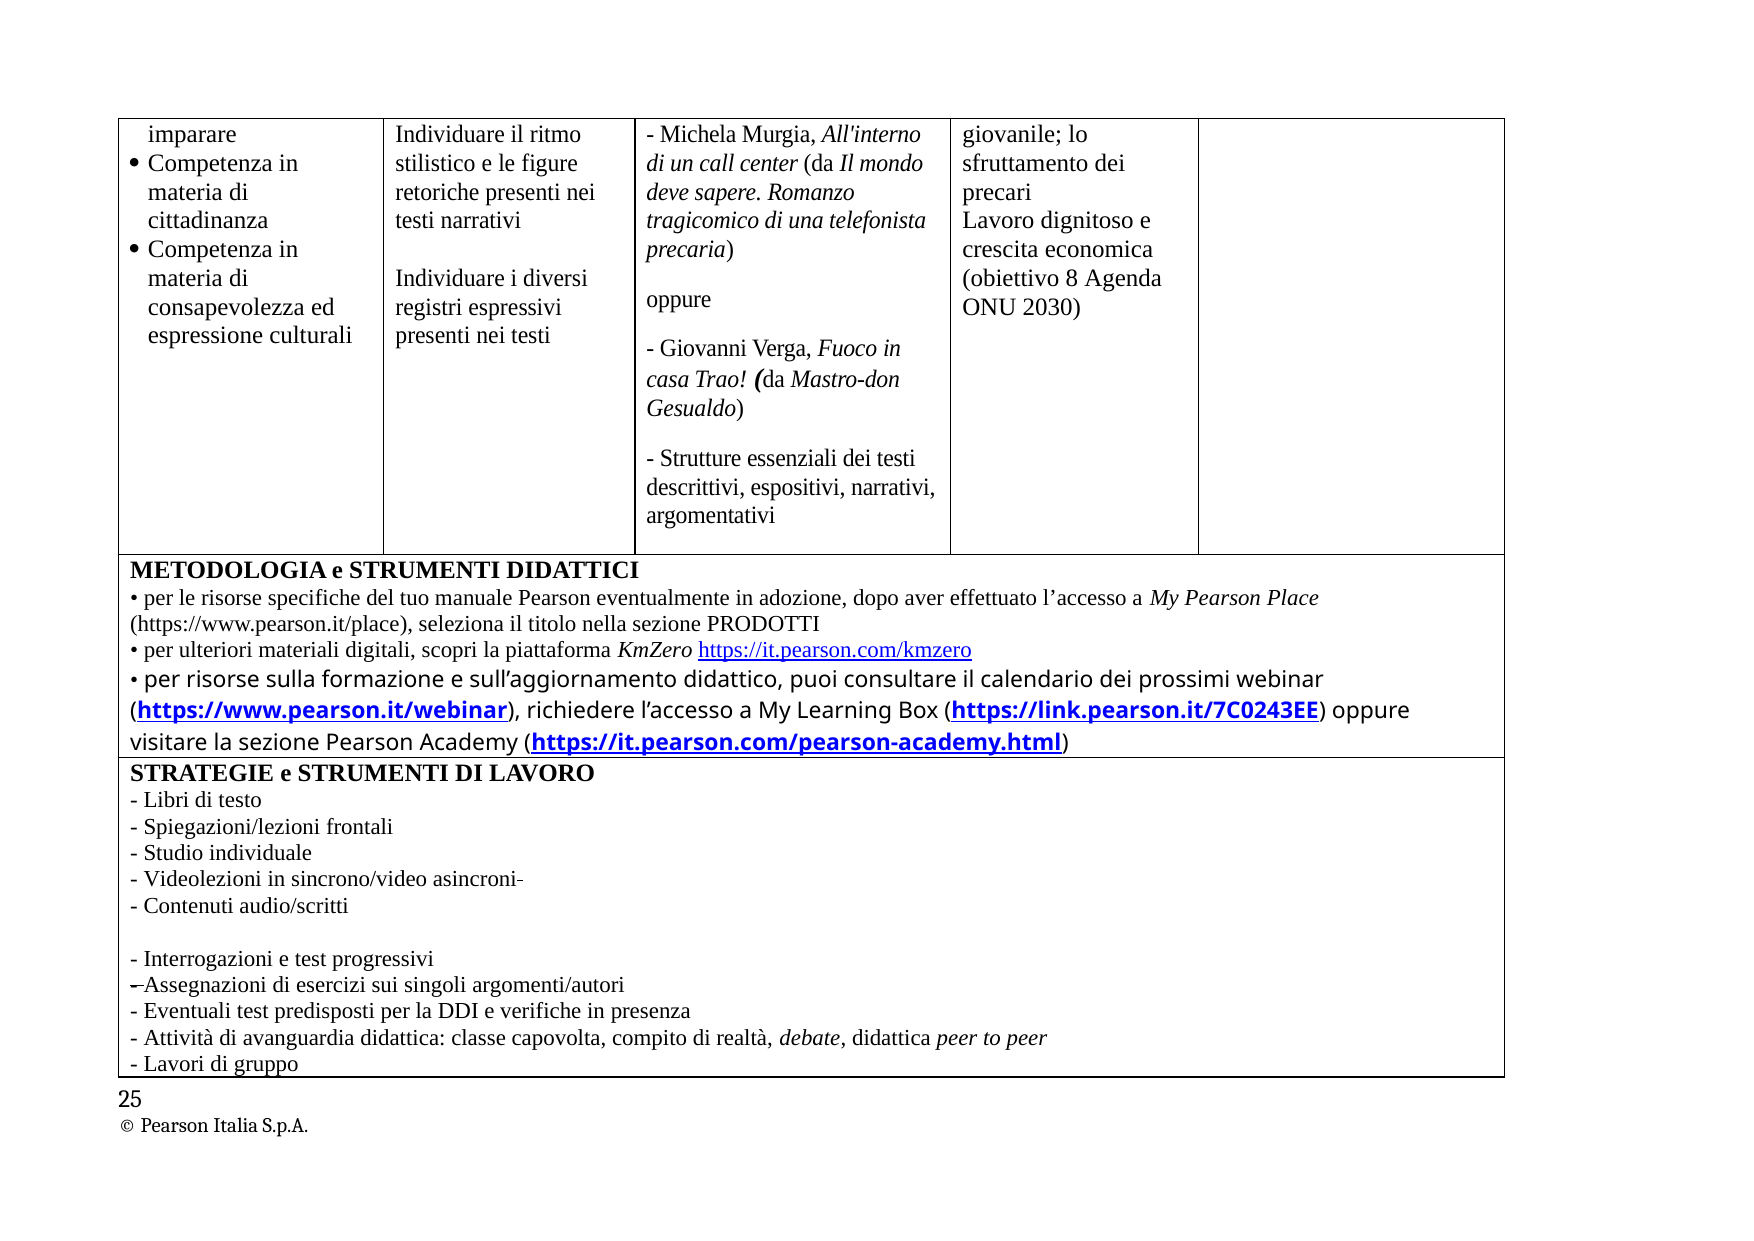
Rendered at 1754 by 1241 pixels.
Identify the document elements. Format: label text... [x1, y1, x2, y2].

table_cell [384, 119, 634, 554]
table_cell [636, 119, 950, 554]
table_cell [119, 119, 383, 554]
table_cell [1199, 119, 1504, 554]
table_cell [951, 119, 1198, 554]
table_cell METODOLOGIA e STRUMENTI DIDATTICI • per le risorse specifiche del tuo manuale Pearson eventualmente in adozione, dopo aver effettuato l’accesso a My Pearson Place (https://www.pearson.it/place), seleziona il titolo nella sezione PRODOTTI • per ulteriori materiali digitali, scopri la piattaforma KmZero https://it.pearson.com/kmzero • per risorse sulla formazione e sull’aggiornamento didattico, puoi consultare il calendario dei prossimi webinar (https://www.pearson.it/webinar), richiedere l’accesso a My Learning Box (https://link.pearson.it/7C0243EE) oppure visitare la sezione Pearson Academy (https://it.pearson.com/pearson-academy.html) [119, 555, 1504, 757]
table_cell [119, 758, 1504, 1076]
